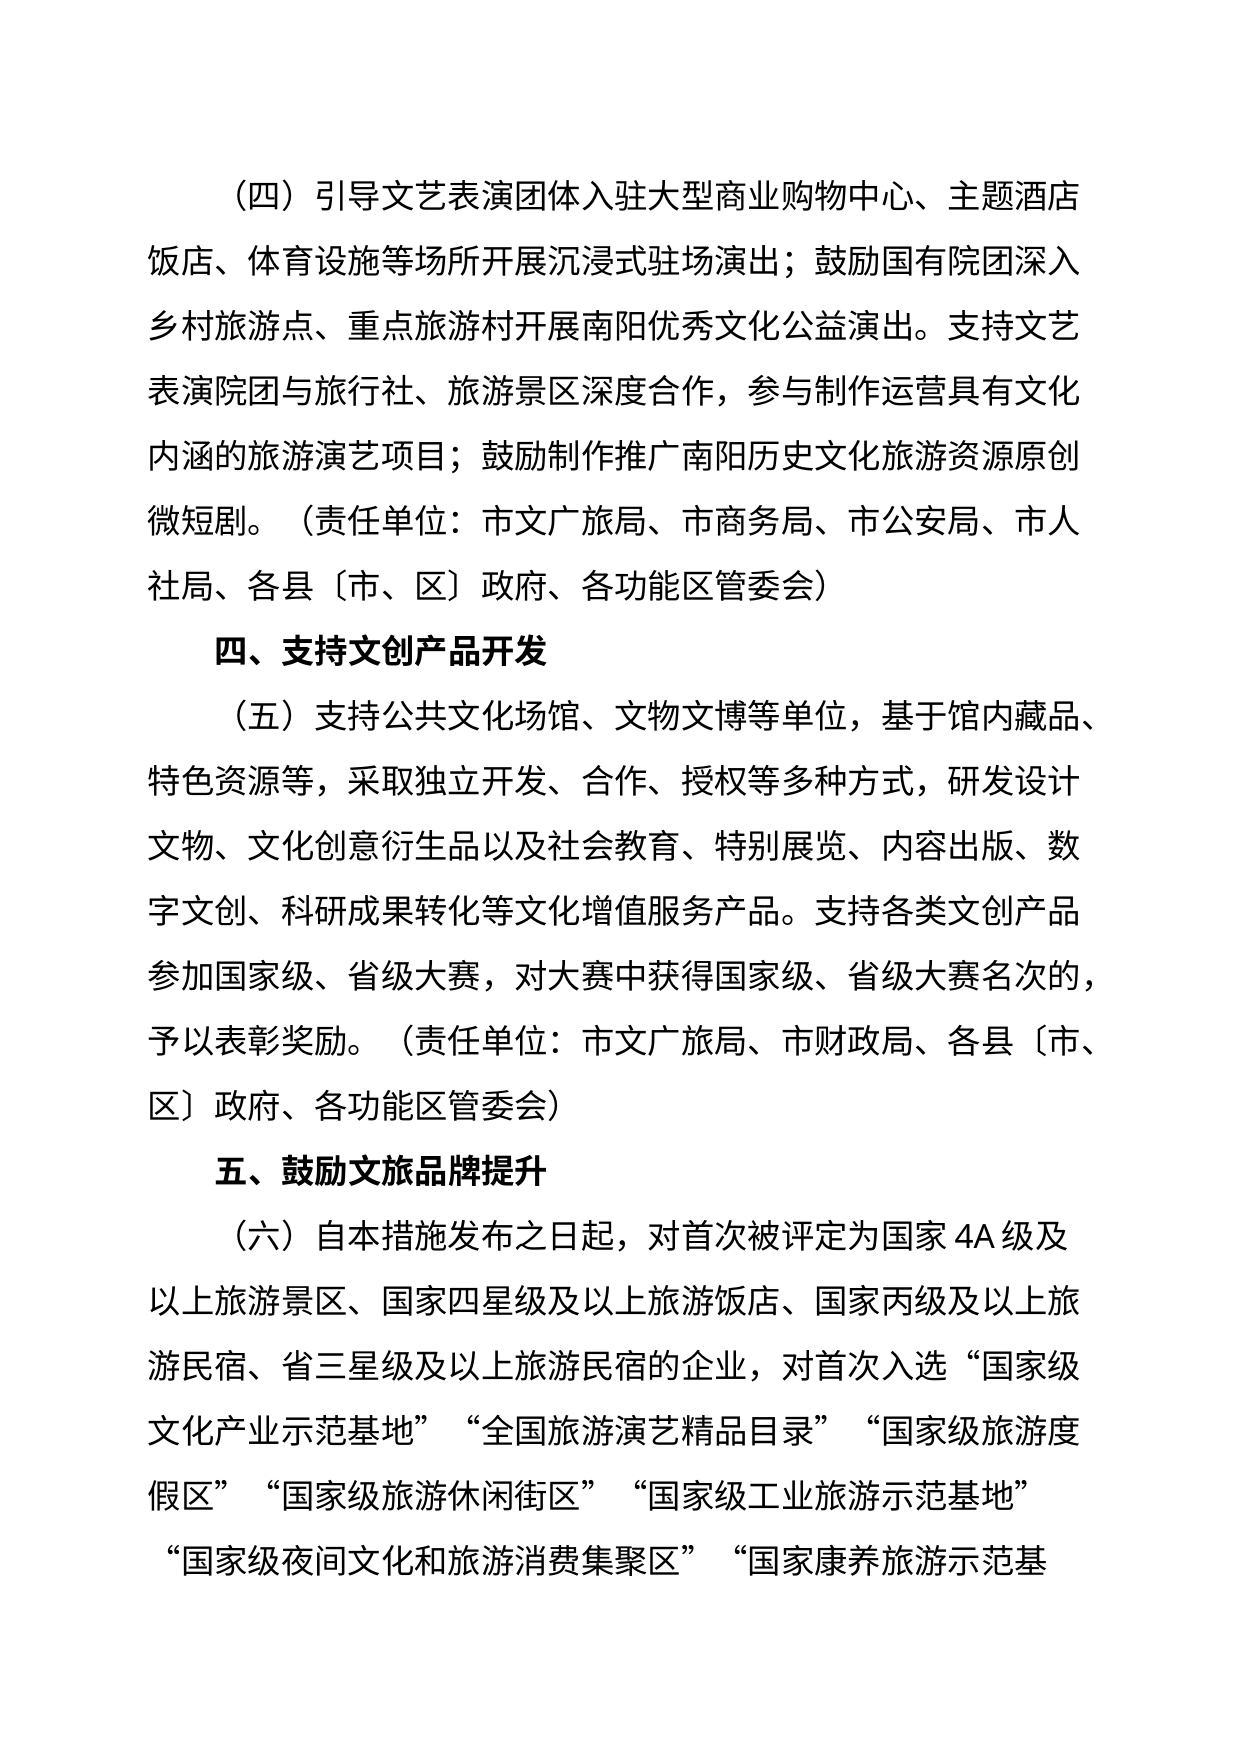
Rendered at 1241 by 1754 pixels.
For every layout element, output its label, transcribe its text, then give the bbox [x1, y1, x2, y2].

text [148, 1202, 1093, 1592]
text 五、鼓励文旅品牌提升 [148, 1137, 1093, 1202]
text 四、支持文创产品开发 [148, 617, 1093, 682]
text （五）支持公共文化场馆、文物文博等单位，基于馆内藏品、特色资源等，采取独立开发、合作、授权等多种方式，研发设计文物、文化创意衍生品以及社会教育、特别展览、内容出版、数字文创、科研成果转化等文化增值服务产品。支持各类文创产品参加国家级、省级大赛，对大赛中获得国家级、省级大赛名次的，予以表彰奖励。（责任单位：市文广旅局、市财政局、各县〔市、区〕政府、各功能区管委会） [148, 682, 1093, 1137]
text （四）引导文艺表演团体入驻大型商业购物中心、主题酒店饭店、体育设施等场所开展沉浸式驻场演出；鼓励国有院团深入乡村旅游点、重点旅游村开展南阳优秀文化公益演出。支持文艺表演院团与旅行社、旅游景区深度合作，参与制作运营具有文化内涵的旅游演艺项目；鼓励制作推广南阳历史文化旅游资源原创微短剧。（责任单位：市文广旅局、市商务局、市公安局、市人社局、各县〔市、区〕政府、各功能区管委会） [148, 162, 1093, 617]
